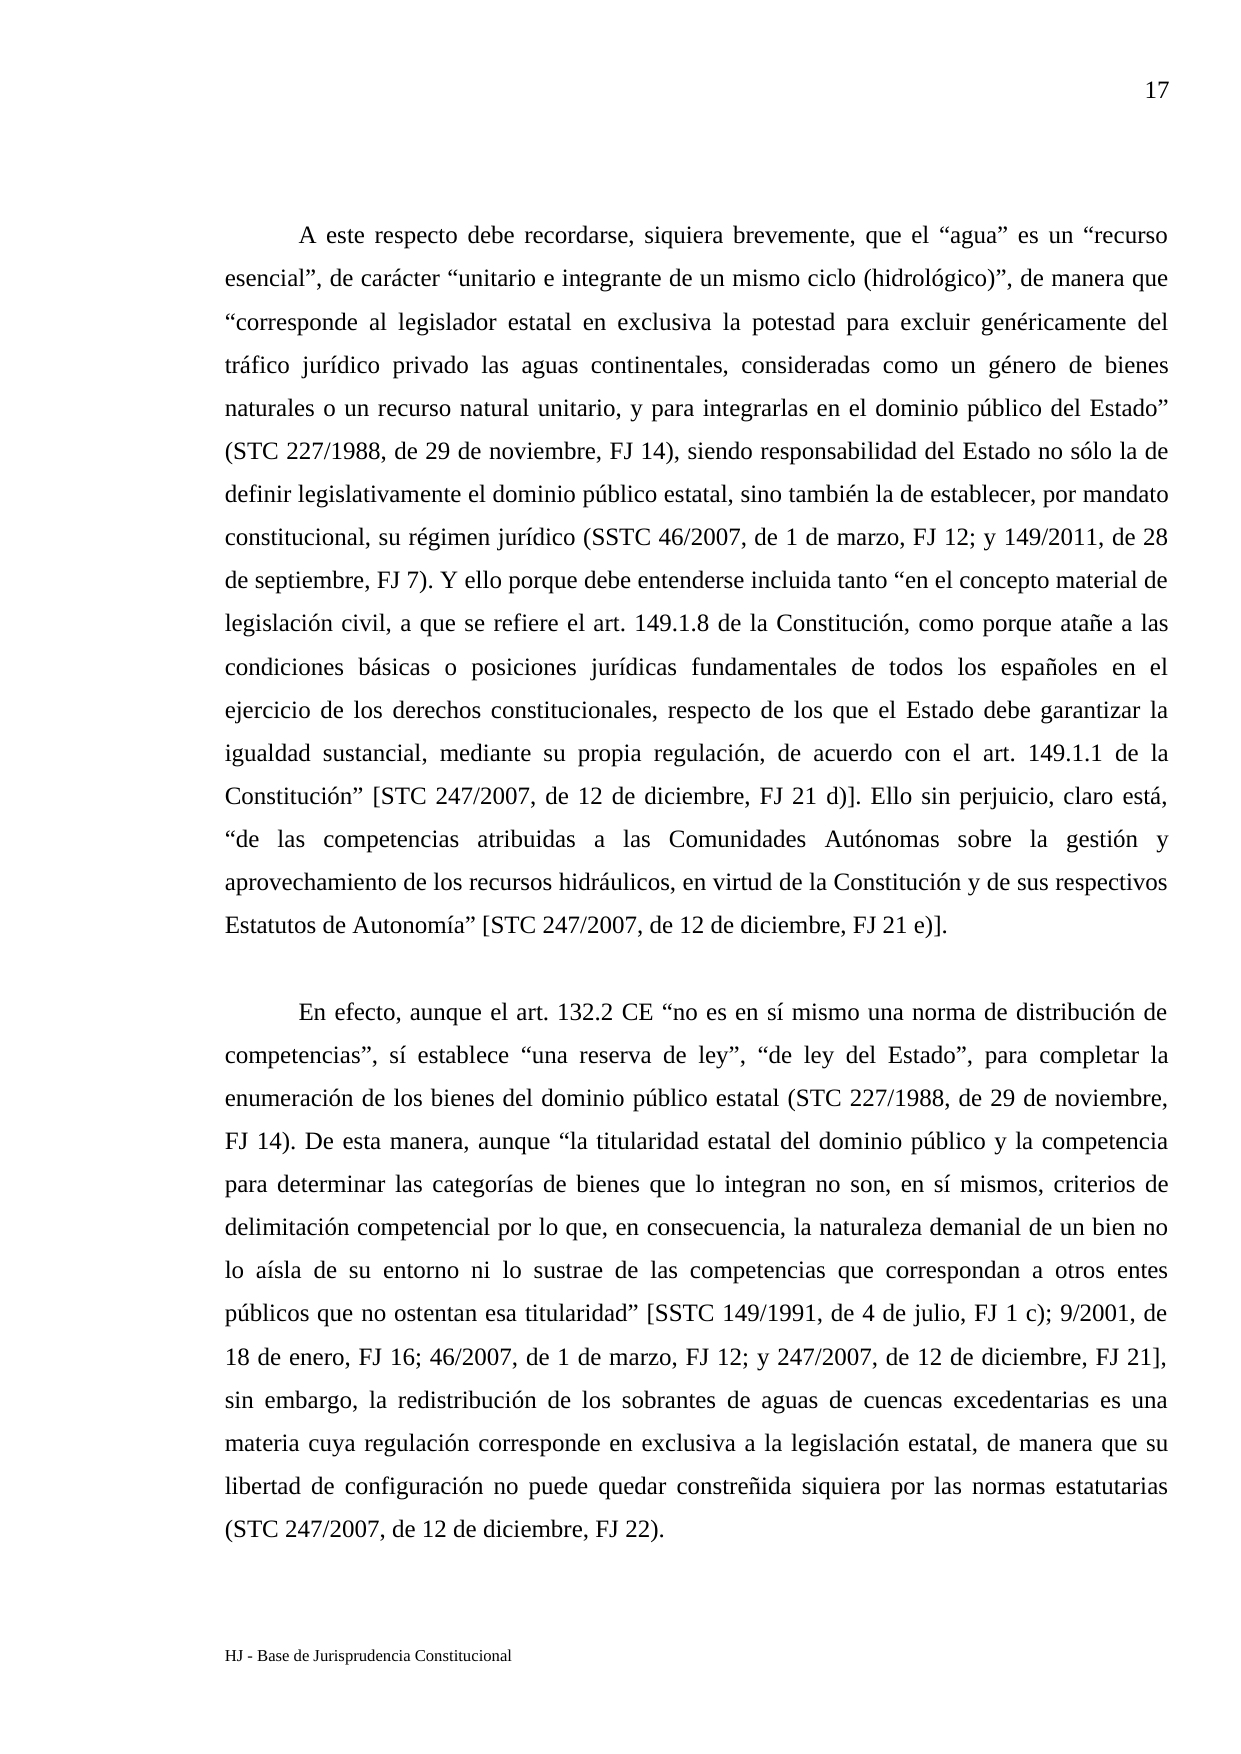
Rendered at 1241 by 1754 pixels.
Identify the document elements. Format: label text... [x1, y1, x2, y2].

text En efecto, aunque el art. 132.2 CE “no es en sí mismo una norma de distribución de competencias”, sí establece “una reserva de ley”, “de ley del Estado”, para completar la enumeración de los bienes del dominio público estatal (STC 227/1988, de 29 de noviembre, FJ 14). De esta manera, aunque “la titularidad estatal del dominio público y la competencia para determinar las categorías de bienes que lo integran no son, en sí mismos, criterios de delimitación competencial por lo que, en consecuencia, la naturaleza demanial de un bien no lo aísla de su entorno ni lo sustrae de las competencias que correspondan a otros entes públicos que no ostentan esa titularidad” [SSTC 149/1991, de 4 de julio, FJ 1 c); 9/2001, de 18 de enero, FJ 16; 46/2007, de 1 de marzo, FJ 12; y 247/2007, de 12 de diciembre, FJ 21], sin embargo, la redistribución de los sobrantes de aguas de cuencas excedentarias es una materia cuya regulación corresponde en exclusiva a la legislación estatal, de manera que su libertad de configuración no puede quedar constreñida siquiera por las normas estatutarias (STC 247/2007, de 12 de diciembre, FJ 22). [224, 997, 1169, 1543]
text A este respecto debe recordarse, siquiera brevemente, que el “agua” es un “recurso esencial”, de carácter “unitario e integrante de un mismo ciclo (hidrológico)”, de manera que “corresponde al legislador estatal en exclusiva la potestad para excluir genéricamente del tráfico jurídico privado las aguas continentales, consideradas como un género de bienes naturales o un recurso natural unitario, y para integrarlas en el dominio público del Estado” (STC 227/1988, de 29 de noviembre, FJ 14), siendo responsabilidad del Estado no sólo la de definir legislativamente el dominio público estatal, sino también la de establecer, por mandato constitucional, su régimen jurídico (SSTC 46/2007, de 1 de marzo, FJ 12; y 149/2011, de 28 de septiembre, FJ 7). Y ello porque debe entenderse incluida tanto “en el concepto material de legislación civil, a que se refiere el art. 149.1.8 de la Constitución, como porque atañe a las condiciones básicas o posiciones jurídicas fundamentales de todos los españoles en el ejercicio de los derechos constitucionales, respecto de los que el Estado debe garantizar la igualdad sustancial, mediante su propia regulación, de acuerdo con el art. 149.1.1 de la Constitución” [STC 247/2007, de 12 de diciembre, FJ 21 d)]. Ello sin perjuicio, claro está, “de las competencias atribuidas a las Comunidades Autónomas sobre la gestión y aprovechamiento de los recursos hidráulicos, en virtud de la Constitución y de sus respectivos Estatutos de Autonomía” [STC 247/2007, de 12 de diciembre, FJ 21 e)]. [224, 220, 1169, 939]
